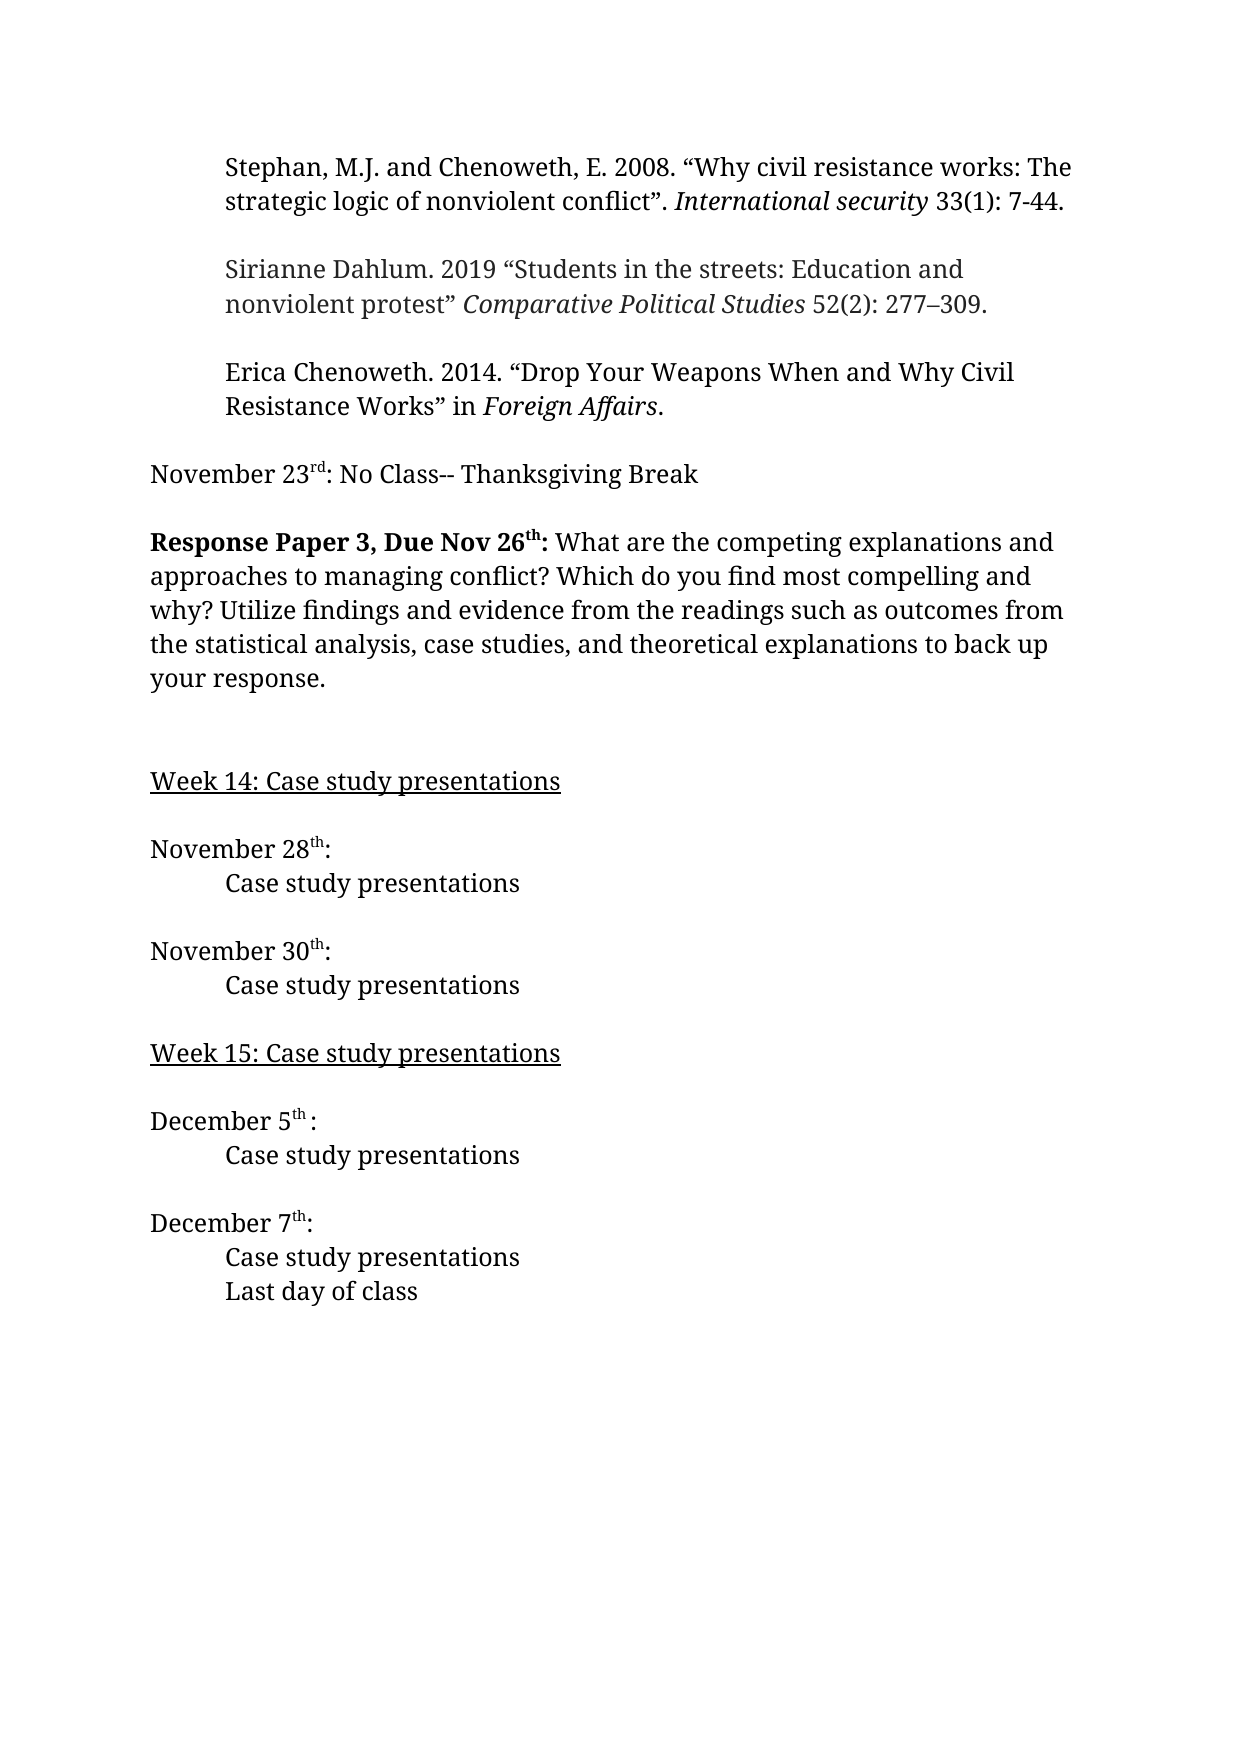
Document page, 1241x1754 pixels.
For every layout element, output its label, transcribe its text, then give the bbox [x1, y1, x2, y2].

text Week 14: Case study presentations [150, 763, 1090, 797]
text Case study presentations [150, 1240, 1090, 1274]
text Case study presentations [150, 967, 1090, 1002]
text Sirianne Dahlum. 2019 “Students in the streets: Education and nonviolent protest” Comparative Political Studies 52(2): 277–309. [463, 286, 806, 320]
text Stephan, M.J. and Chenoweth, E. 2008. “Why civil resistance works: The strategic logic of nonviolent conflict”. International security 33(1): 7-44. [225, 150, 1090, 218]
text Last day of class [150, 1274, 1090, 1308]
text Case study presentations [150, 1138, 1090, 1172]
subtitle Case study presentations [225, 865, 1090, 899]
text December 5th : [150, 1104, 1090, 1138]
text Response Paper 3, Due Nov 26th: What are the competing explanations and approaches to managing conflict? Which do you find most compelling and why? Utilize findings and evidence from the readings such as outcomes from the statistical analysis, case studies, and theoretical explanations to back up your response. [150, 525, 1090, 695]
text November 23rd: No Class-- Thanksgiving Break [150, 457, 1090, 491]
text Sirianne Dahlum. 2019 “Students in the streets: Education and nonviolent protest” Comparative Political Studies 52(2): 277–309. [964, 252, 1090, 320]
text November 28th: [150, 831, 1090, 865]
subtitle Erica Chenoweth. 2014. “Drop Your Weapons When and Why Civil Resistance Works” in Foreign Affairs. [225, 354, 1090, 422]
text November 30th: [150, 933, 1090, 967]
text Week 15: Case study presentations [150, 1036, 1090, 1070]
text December 7th: [150, 1206, 1090, 1240]
